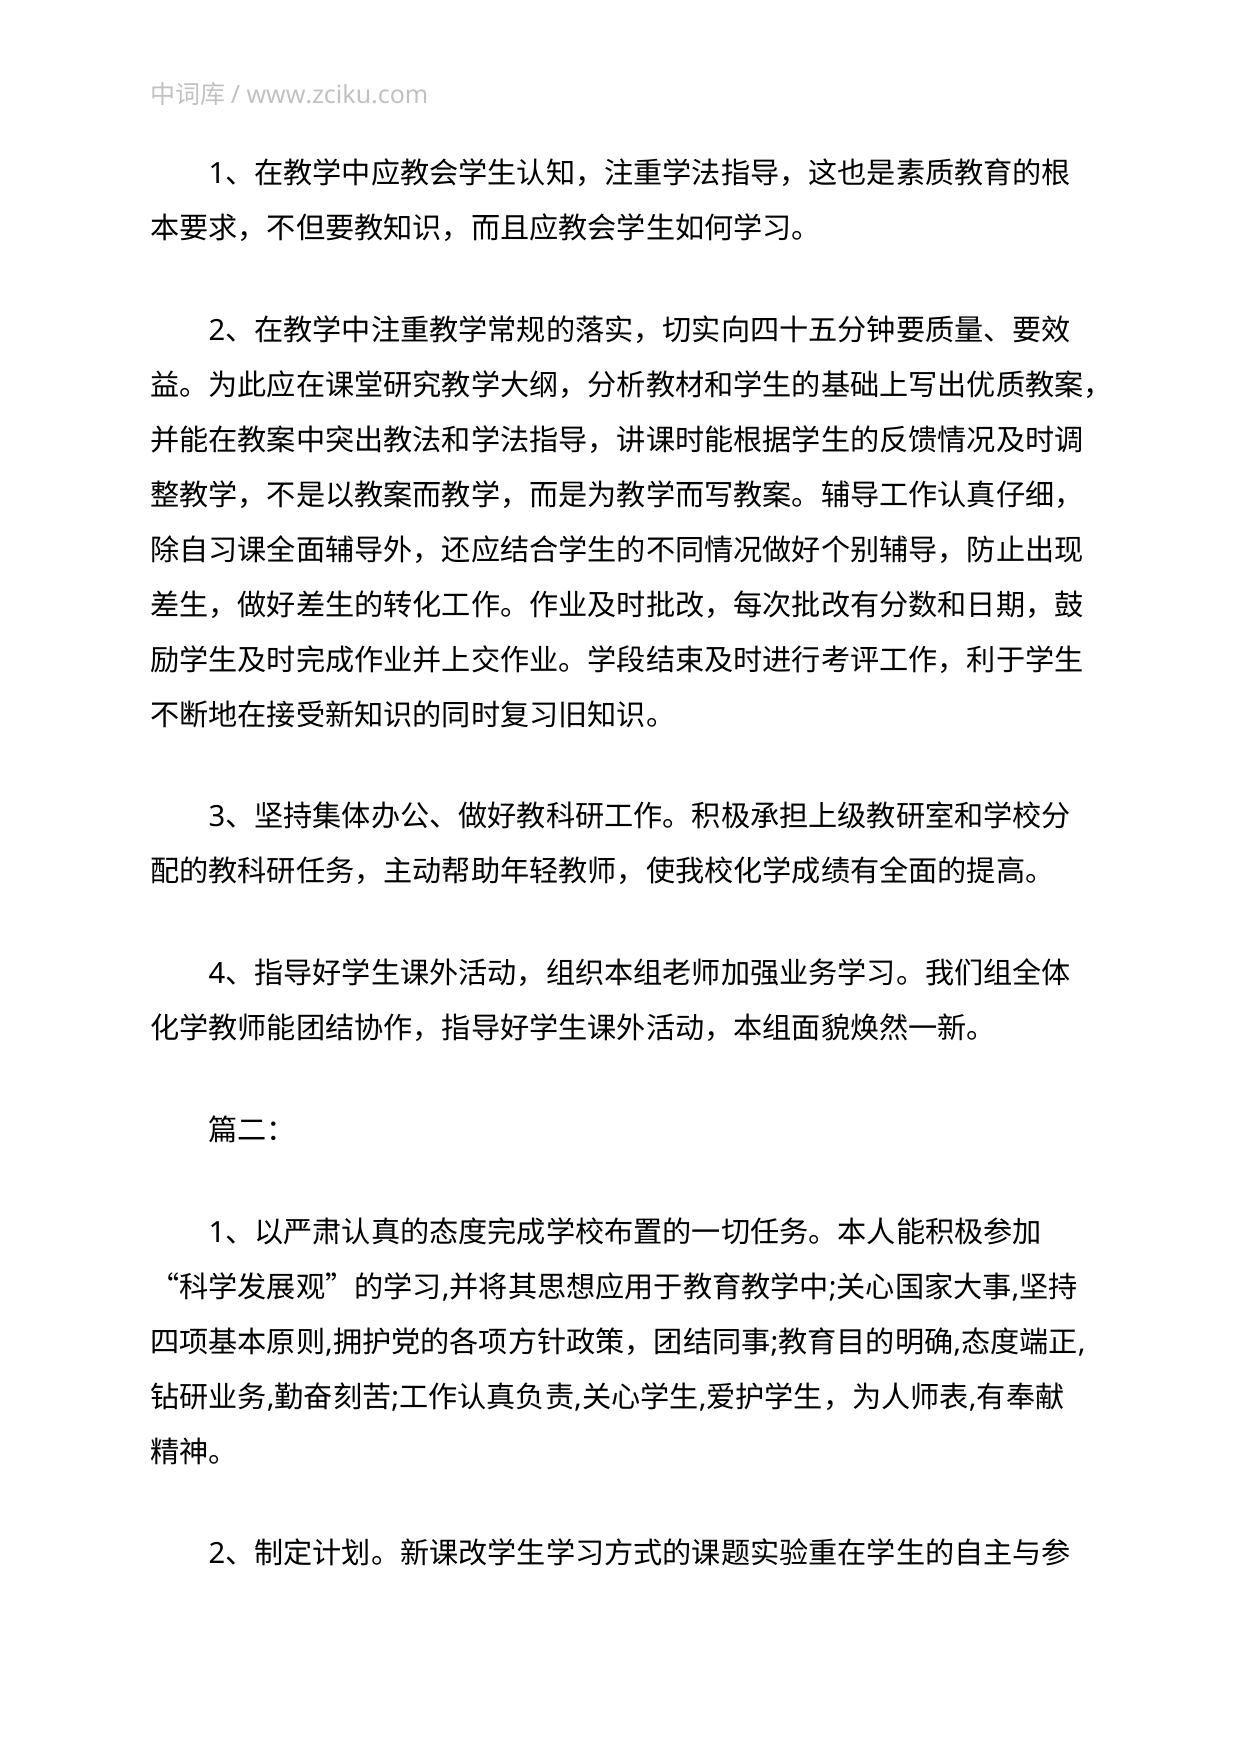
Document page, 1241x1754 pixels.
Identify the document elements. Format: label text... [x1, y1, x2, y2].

text 1、在教学中应教会学生认知，注重学法指导，这也是素质教育的根本要求，不但要教知识，而且应教会学生如何学习。 [150, 150, 1090, 247]
text 篇二： [150, 1106, 1090, 1149]
text 3、坚持集体办公、做好教科研工作。积极承担上级教研室和学校分配的教科研任务，主动帮助年轻教师，使我校化学成绩有全面的提高。 [150, 793, 1090, 890]
text 1、以严肃认真的态度完成学校布置的一切任务。本人能积极参加“科学发展观”的学习,并将其思想应用于教育教学中;关心国家大事,坚持四项基本原则,拥护党的各项方针政策，团结同事;教育目的明确,态度端正,钻研业务,勤奋刻苦;工作认真负责,关心学生,爱护学生，为人师表,有奉献精神。 [150, 1208, 1090, 1471]
text 2、在教学中注重教学常规的落实，切实向四十五分钟要质量、要效益。为此应在课堂研究教学大纲，分析教材和学生的基础上写出优质教案，并能在教案中突出教法和学法指导，讲课时能根据学生的反馈情况及时调整教学，不是以教案而教学，而是为教学而写教案。辅导工作认真仔细，除自习课全面辅导外，还应结合学生的不同情况做好个别辅导，防止出现差生，做好差生的转化工作。作业及时批改，每次批改有分数和日期，鼓励学生及时完成作业并上交作业。学段结束及时进行考评工作，利于学生不断地在接受新知识的同时复习旧知识。 [150, 307, 1090, 733]
text 4、指导好学生课外活动，组织本组老师加强业务学习。我们组全体化学教师能团结协作，指导好学生课外活动，本组面貌焕然一新。 [150, 950, 1090, 1047]
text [150, 1530, 1090, 1572]
